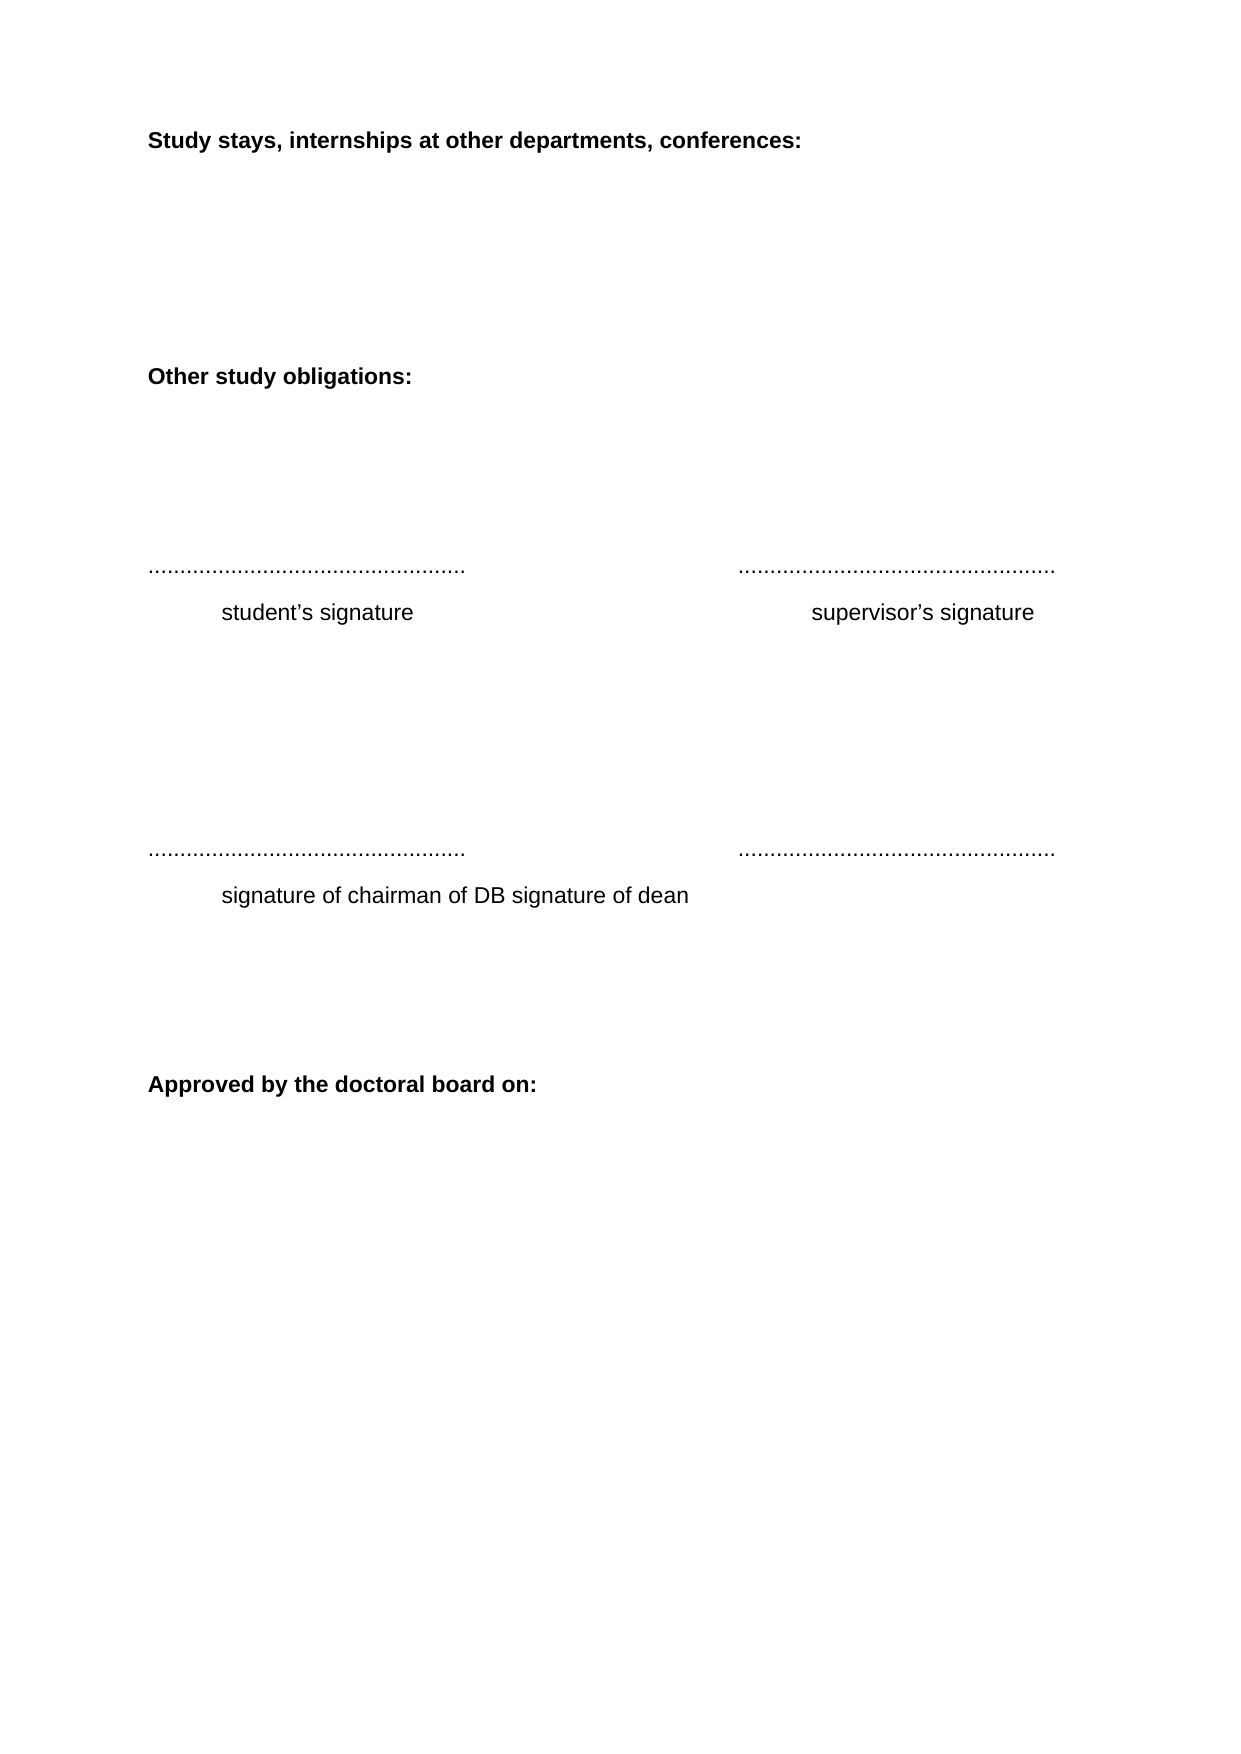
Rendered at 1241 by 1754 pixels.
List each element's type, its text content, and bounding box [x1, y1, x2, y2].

text .................................................. .................................................. [148, 835, 1122, 861]
text signature of chairman of DB signature of dean [148, 882, 1122, 908]
text .................................................. .................................................. [148, 552, 1122, 578]
text student’s signature supervisor’s signature [148, 599, 1122, 625]
text Approved by the doctoral board on: [148, 1071, 1122, 1097]
text Study stays, internships at other departments, conferences: [148, 127, 1122, 153]
text Other study obligations: [148, 363, 1122, 389]
